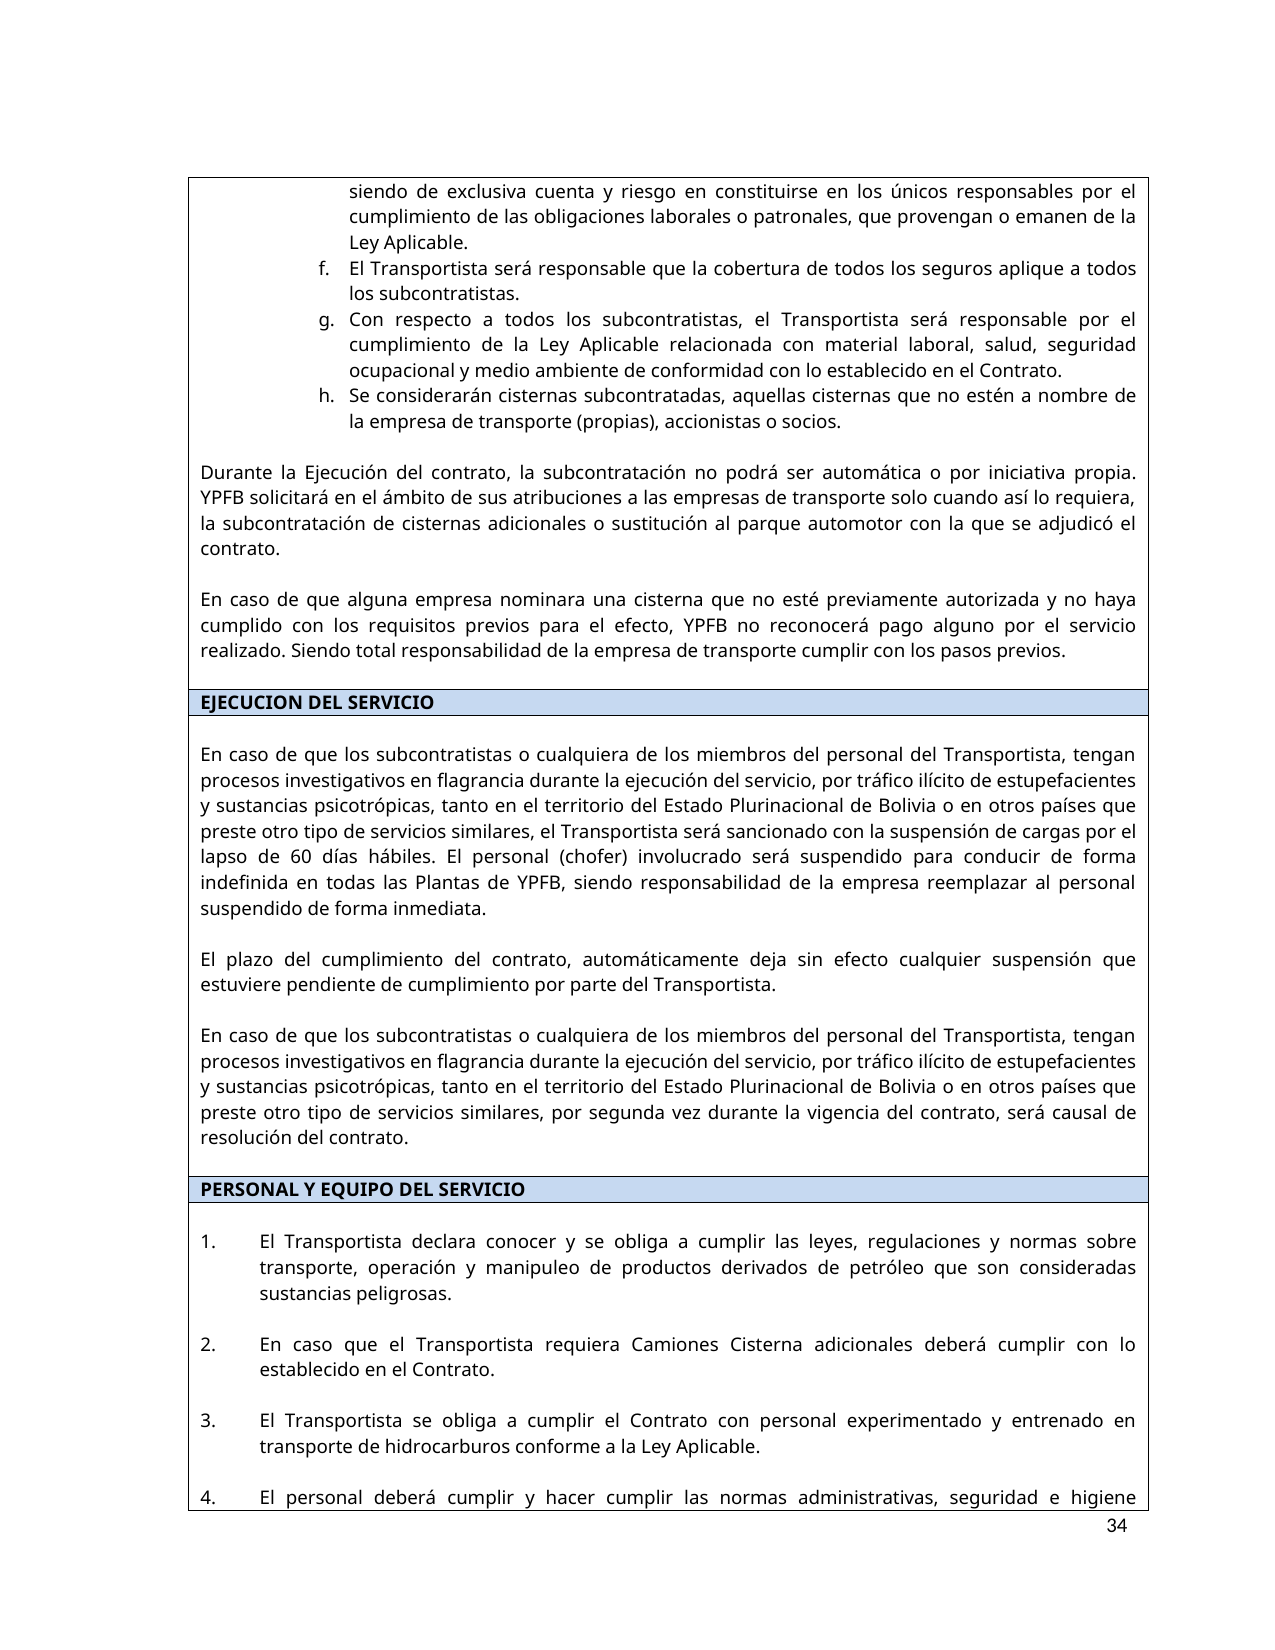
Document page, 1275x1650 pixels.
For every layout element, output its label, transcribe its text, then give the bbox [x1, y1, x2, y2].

table_cell EJECUCION DEL SERVICIO [189, 690, 1148, 715]
table_cell PERSONAL Y EQUIPO DEL SERVICIO [189, 1177, 1148, 1202]
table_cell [189, 1203, 1148, 1509]
table_cell En caso de que los subcontratistas o cualquiera de los miembros del personal del Transportista, tengan procesos investigativos en flagrancia durante la ejecución del servicio, por tráfico ilícito de estupefacientes y sustancias psicotrópicas, tanto en el territorio del Estado Plurinacional de Bolivia o en otros países que preste otro tipo de servicios similares, el Transportista será sancionado con la suspensión de cargas por el lapso de 60 días hábiles. El personal (chofer) involucrado será suspendido para conducir de forma indefinida en todas las Plantas de YPFB, siendo responsabilidad de la empresa reemplazar al personal suspendido de forma inmediata. El plazo del cumplimiento del contrato, automáticamente deja sin efecto cualquier suspensión que estuviere pendiente de cumplimiento por parte del Transportista. En caso de que los subcontratistas o cualquiera de los miembros del personal del Transportista, tengan procesos investigativos en flagrancia durante la ejecución del servicio, por tráfico ilícito de estupefacientes y sustancias psicotrópicas, tanto en el territorio del Estado Plurinacional de Bolivia o en otros países que preste otro tipo de servicios similares, por segunda vez durante la vigencia del contrato, será causal de resolución del contrato. [189, 716, 1148, 1176]
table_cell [189, 178, 1148, 689]
